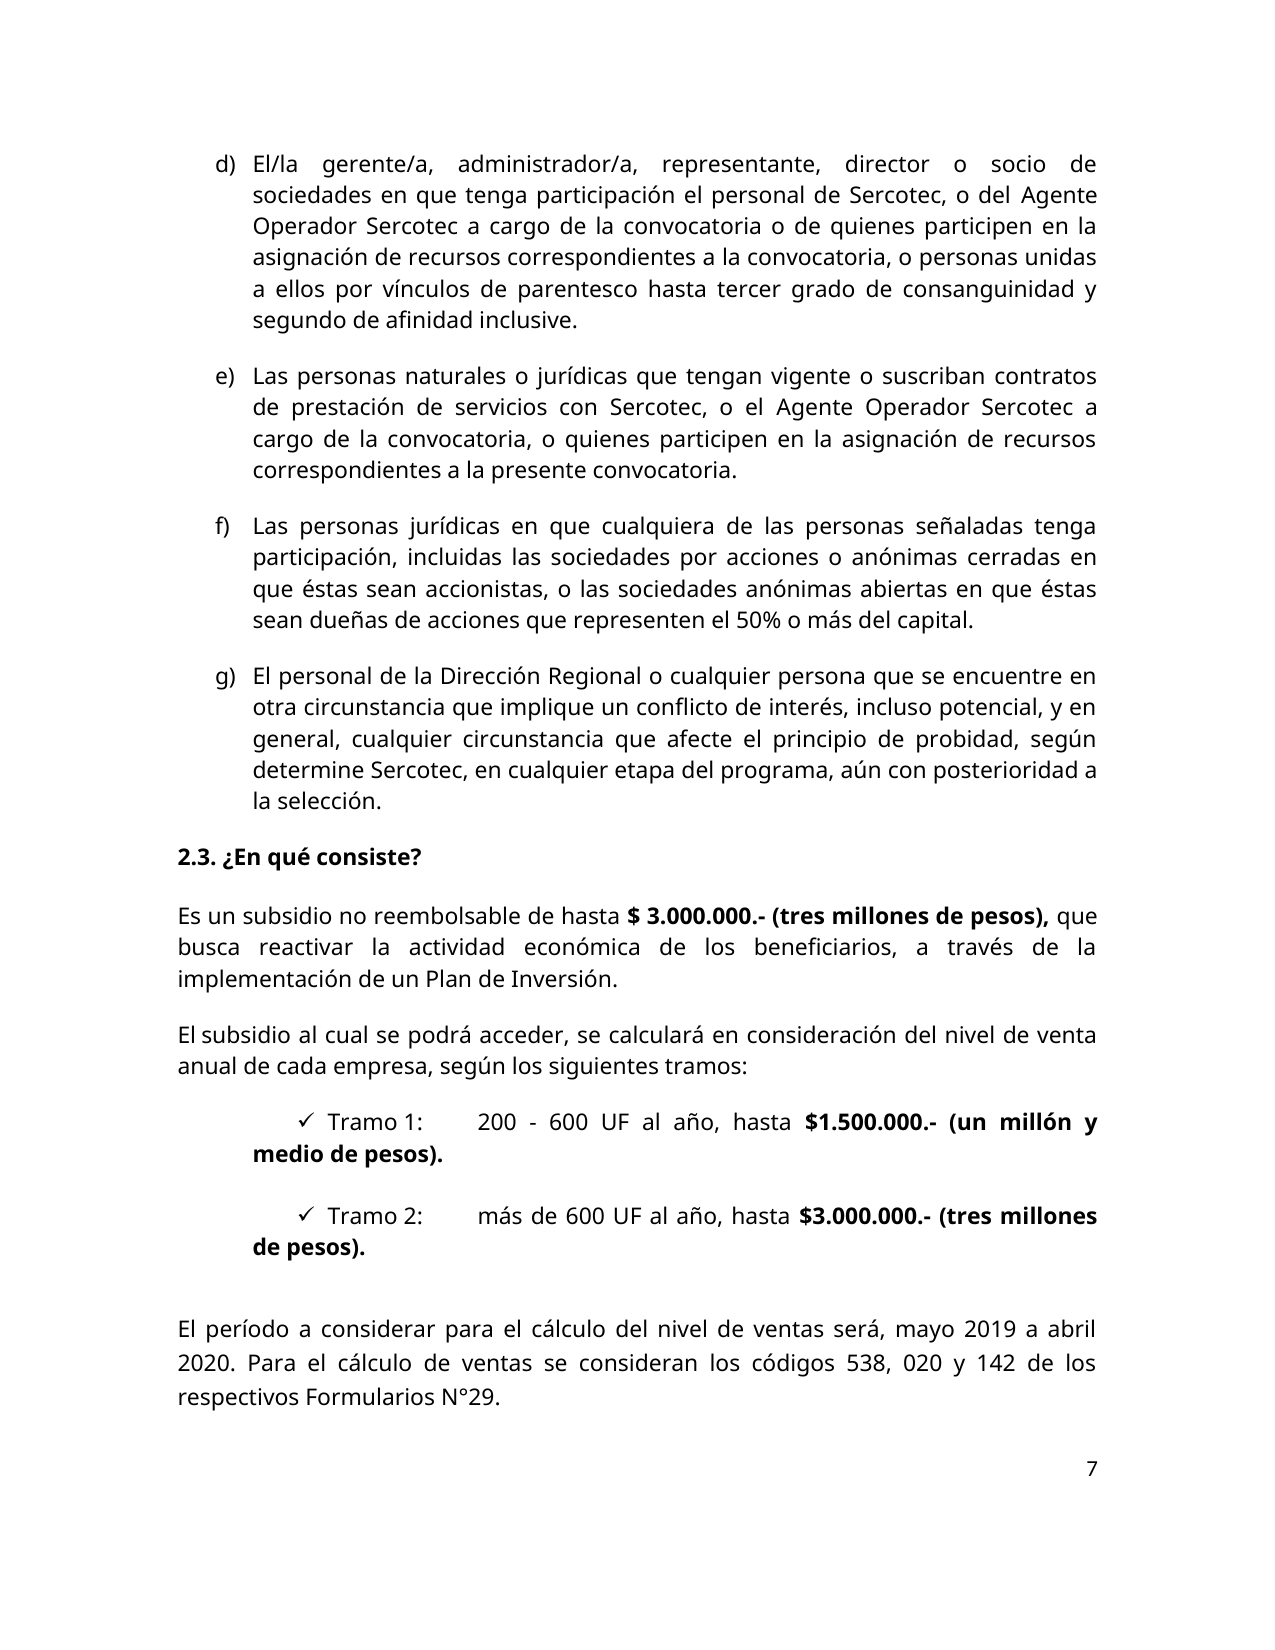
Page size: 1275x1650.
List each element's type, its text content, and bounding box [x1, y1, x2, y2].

list Las personas naturales o jurídicas que tengan vigente o suscriban contratos de prestación de servicios con Sercotec, o el Agente Operador Sercotec a cargo de la convocatoria, o quienes participen en la asignación de recursos correspondientes a la presente convocatoria. [215, 360, 1098, 485]
text El subsidio al cual se podrá acceder, se calculará en consideración del nivel de venta anual de cada empresa, según los siguientes tramos: [102, 1019, 1098, 1081]
list El personal de la Dirección Regional o cualquier persona que se encuentre en otra circunstancia que implique un conflicto de interés, incluso potencial, y en general, cualquier circunstancia que afecte el principio de probidad, según determine Sercotec, en cualquier etapa del programa, aún con posterioridad a la selección. [215, 660, 1098, 816]
list Tramo 2: más de 600 UF al año, hasta $3.000.000.- (tres millones de pesos). [252, 1200, 1098, 1263]
text El período a considerar para el cálculo del nivel de ventas será, mayo 2019 a abril 2020. Para el cálculo de ventas se consideran los códigos 538, 020 y 142 de los respectivos Formularios N°29. [177, 1313, 1098, 1412]
list Tramo 1: 200 - 600 UF al año, hasta $1.500.000.- (un millón y medio de pesos). [252, 1106, 1098, 1169]
list El/la gerente/a, administrador/a, representante, director o socio de sociedades en que tenga participación el personal de Sercotec, o del Agente Operador Sercotec a cargo de la convocatoria o de quienes participen en la asignación de recursos correspondientes a la convocatoria, o personas unidas a ellos por vínculos de parentesco hasta tercer grado de consanguinidad y segundo de afinidad inclusive. [215, 148, 1098, 335]
text 2.3. ¿En qué consiste? [177, 841, 1098, 873]
text Es un subsidio no reembolsable de hasta $ 3.000.000.- (tres millones de pesos), que busca reactivar la actividad económica de los beneficiarios, a través de la implementación de un Plan de Inversión. [102, 900, 1098, 994]
list Las personas jurídicas en que cualquiera de las personas señaladas tenga participación, incluidas las sociedades por acciones o anónimas cerradas en que éstas sean accionistas, o las sociedades anónimas abiertas en que éstas sean dueñas de acciones que representen el 50% o más del capital. [215, 510, 1098, 635]
